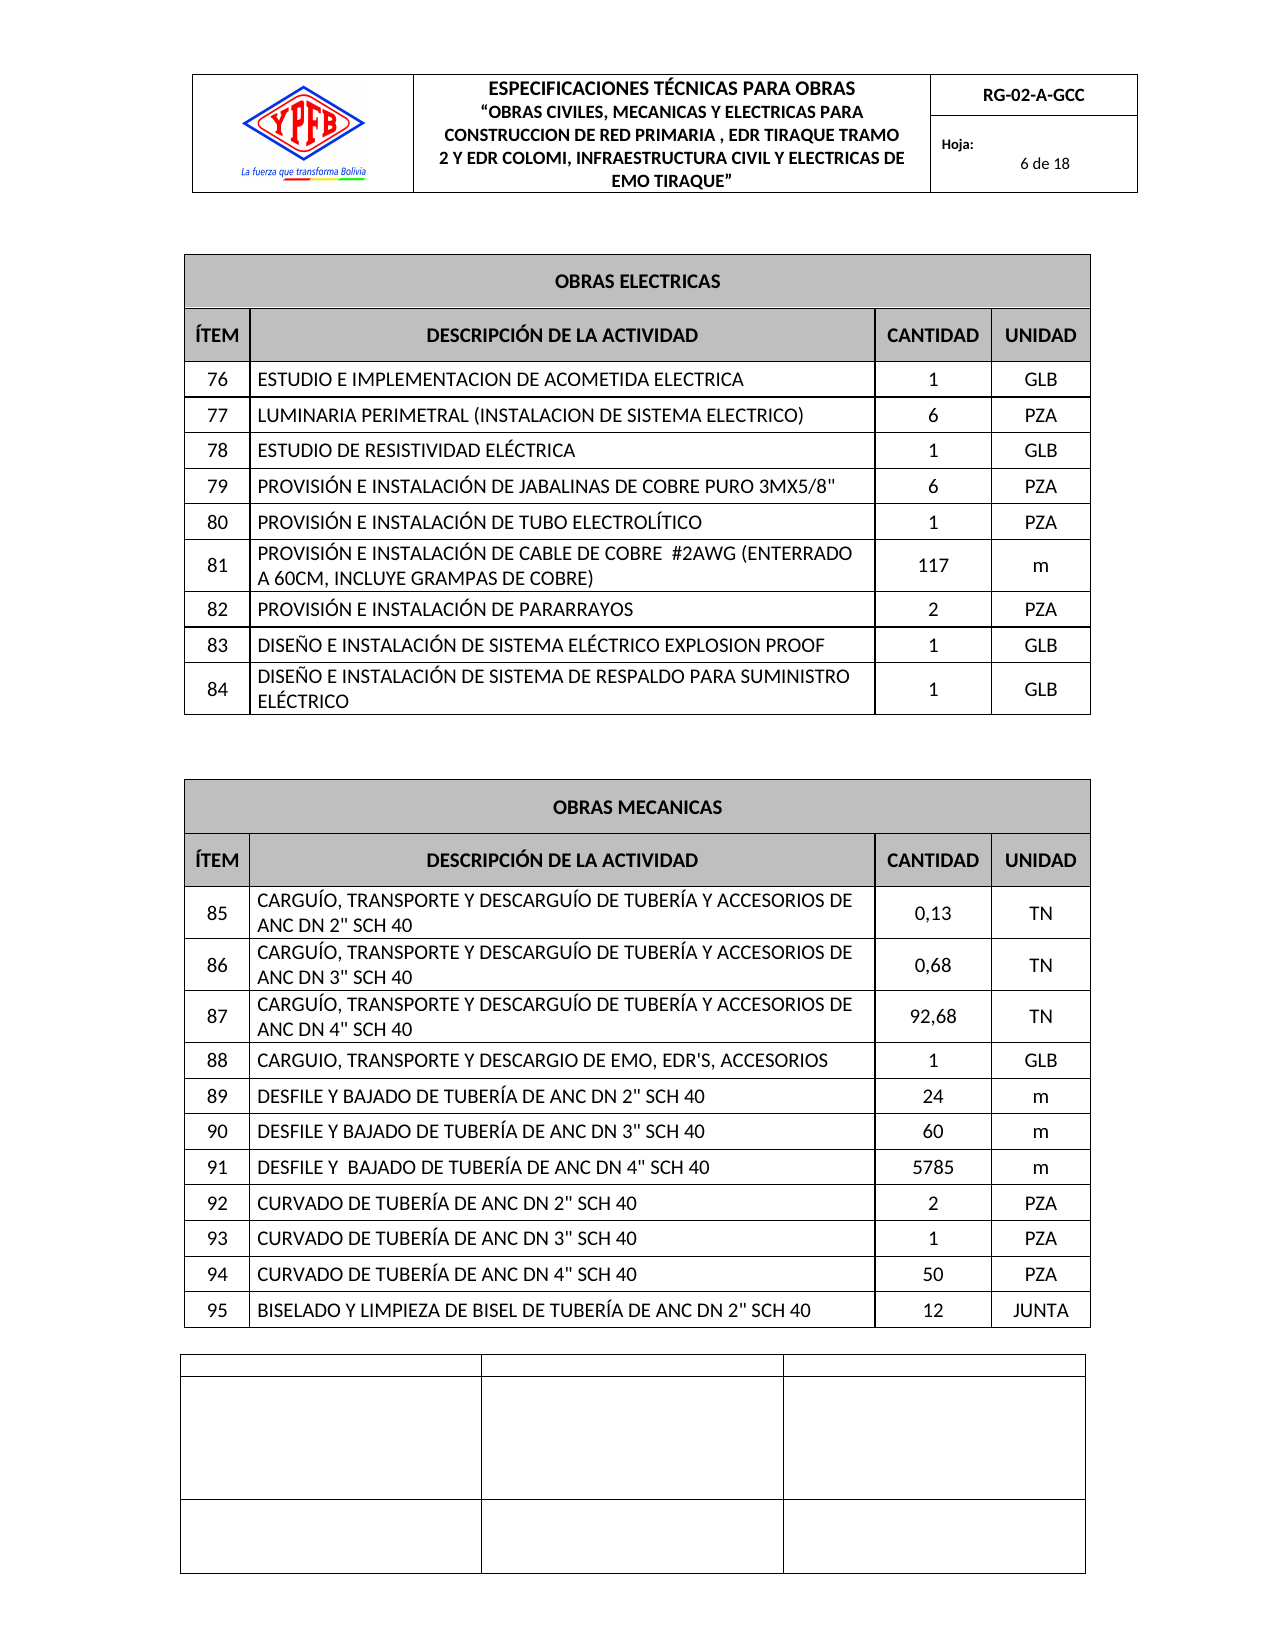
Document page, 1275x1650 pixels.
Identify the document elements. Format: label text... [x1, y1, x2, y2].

table_cell BISELADO Y LIMPIEZA DE BISEL DE TUBERÍA DE ANC DN 2" SCH 40 [250, 1292, 874, 1327]
table_cell 85 [185, 887, 249, 938]
table_cell 91 [185, 1150, 249, 1184]
table_cell 83 [185, 628, 249, 662]
table_cell 24 [876, 1079, 991, 1113]
table_cell PZA [992, 1185, 1090, 1220]
picture [239, 81, 367, 186]
table_cell GLB [992, 1043, 1090, 1077]
table_cell 79 [185, 469, 249, 503]
table_cell GLB [992, 362, 1090, 396]
table_cell PZA [992, 592, 1090, 626]
table_cell CANTIDAD [876, 834, 991, 886]
table_cell 88 [185, 1043, 249, 1077]
table_cell CARGUÍO, TRANSPORTE Y DESCARGUÍO DE TUBERÍA Y ACCESORIOS DE ANC DN 2" SCH 40 [250, 887, 874, 938]
table_cell 1 [876, 1221, 991, 1256]
table_cell 77 [185, 398, 249, 432]
table_cell DISEÑO E INSTALACIÓN DE SISTEMA ELÉCTRICO EXPLOSION PROOF [251, 628, 874, 662]
table_cell PROVISIÓN E INSTALACIÓN DE CABLE DE COBRE #2AWG (ENTERRADO A 60CM, INCLUYE GRAMPAS DE COBRE) [251, 540, 874, 591]
table_cell PZA [992, 469, 1090, 503]
table_cell 84 [185, 663, 249, 714]
table_cell 76 [185, 362, 249, 396]
table_cell CURVADO DE TUBERÍA DE ANC DN 4" SCH 40 [250, 1257, 874, 1291]
table_cell PZA [992, 1221, 1090, 1256]
table_cell 1 [876, 504, 991, 539]
table_cell DESCRIPCIÓN DE LA ACTIVIDAD [250, 834, 874, 886]
table_cell m [992, 1150, 1090, 1184]
table_cell CURVADO DE TUBERÍA DE ANC DN 2" SCH 40 [250, 1185, 874, 1220]
table_cell 1 [876, 663, 991, 714]
table_cell DESFILE Y BAJADO DE TUBERÍA DE ANC DN 2" SCH 40 [250, 1079, 874, 1113]
table_cell CARGUÍO, TRANSPORTE Y DESCARGUÍO DE TUBERÍA Y ACCESORIOS DE ANC DN 4" SCH 40 [250, 991, 874, 1042]
table_cell ESTUDIO E IMPLEMENTACION DE ACOMETIDA ELECTRICA [251, 362, 874, 396]
table_header OBRAS ELECTRICAS [185, 255, 1090, 307]
table_cell 95 [185, 1292, 249, 1327]
table_cell CURVADO DE TUBERÍA DE ANC DN 3" SCH 40 [250, 1221, 874, 1256]
table_cell 89 [185, 1079, 249, 1113]
table_cell 1 [876, 362, 991, 396]
table_cell m [992, 540, 1090, 591]
table_cell TN [992, 887, 1090, 938]
table_cell DISEÑO E INSTALACIÓN DE SISTEMA DE RESPALDO PARA SUMINISTRO ELÉCTRICO [251, 663, 874, 714]
table_cell 90 [185, 1114, 249, 1149]
table_cell 80 [185, 504, 249, 539]
table_cell 1 [876, 628, 991, 662]
table_cell PZA [992, 1257, 1090, 1291]
table_cell GLB [992, 628, 1090, 662]
table_cell 50 [876, 1257, 991, 1291]
table_cell 0,13 [876, 887, 991, 938]
table_cell 0,68 [876, 939, 991, 990]
table_cell 78 [185, 433, 249, 468]
table_cell 6 [876, 469, 991, 503]
table_cell m [992, 1079, 1090, 1113]
table_cell UNIDAD [992, 309, 1090, 361]
table_cell 92,68 [876, 991, 991, 1042]
table_cell 2 [876, 1185, 991, 1220]
table_cell PZA [992, 398, 1090, 432]
table_cell PROVISIÓN E INSTALACIÓN DE PARARRAYOS [251, 592, 874, 626]
table_cell TN [992, 939, 1090, 990]
table_cell 1 [876, 1043, 991, 1077]
table_cell LUMINARIA PERIMETRAL (INSTALACION DE SISTEMA ELECTRICO) [251, 398, 874, 432]
table_cell 1 [876, 433, 991, 468]
table_cell 87 [185, 991, 249, 1042]
table_cell GLB [992, 663, 1090, 714]
table_cell DESCRIPCIÓN DE LA ACTIVIDAD [251, 309, 874, 361]
table_cell 93 [185, 1221, 249, 1256]
table_cell CANTIDAD [876, 309, 991, 361]
table_cell 92 [185, 1185, 249, 1220]
table_cell CARGUÍO, TRANSPORTE Y DESCARGUÍO DE TUBERÍA Y ACCESORIOS DE ANC DN 3" SCH 40 [250, 939, 874, 990]
table_cell 86 [185, 939, 249, 990]
table_cell ÍTEM [185, 834, 249, 886]
table_cell TN [992, 991, 1090, 1042]
table_cell PZA [992, 504, 1090, 539]
table_cell CARGUIO, TRANSPORTE Y DESCARGIO DE EMO, EDR'S, ACCESORIOS [250, 1043, 874, 1077]
table_cell 60 [876, 1114, 991, 1149]
table_cell 2 [876, 592, 991, 626]
table_header OBRAS MECANICAS [185, 780, 1090, 833]
table_cell PROVISIÓN E INSTALACIÓN DE TUBO ELECTROLÍTICO [251, 504, 874, 539]
table_cell 5785 [876, 1150, 991, 1184]
table_cell 81 [185, 540, 249, 591]
table_cell 12 [876, 1292, 991, 1327]
table_cell m [992, 1114, 1090, 1149]
table_cell PROVISIÓN E INSTALACIÓN DE JABALINAS DE COBRE PURO 3MX5/8" [251, 469, 874, 503]
table_cell 6 [876, 398, 991, 432]
table_cell UNIDAD [992, 834, 1090, 886]
table_cell 117 [876, 540, 991, 591]
table_cell DESFILE Y BAJADO DE TUBERÍA DE ANC DN 3" SCH 40 [250, 1114, 874, 1149]
table_cell DESFILE Y BAJADO DE TUBERÍA DE ANC DN 4" SCH 40 [250, 1150, 874, 1184]
table_cell 94 [185, 1257, 249, 1291]
table_cell ESTUDIO DE RESISTIVIDAD ELÉCTRICA [251, 433, 874, 468]
table_cell GLB [992, 433, 1090, 468]
table_cell ÍTEM [185, 309, 249, 361]
table_cell 82 [185, 592, 249, 626]
table_cell JUNTA [992, 1292, 1090, 1327]
